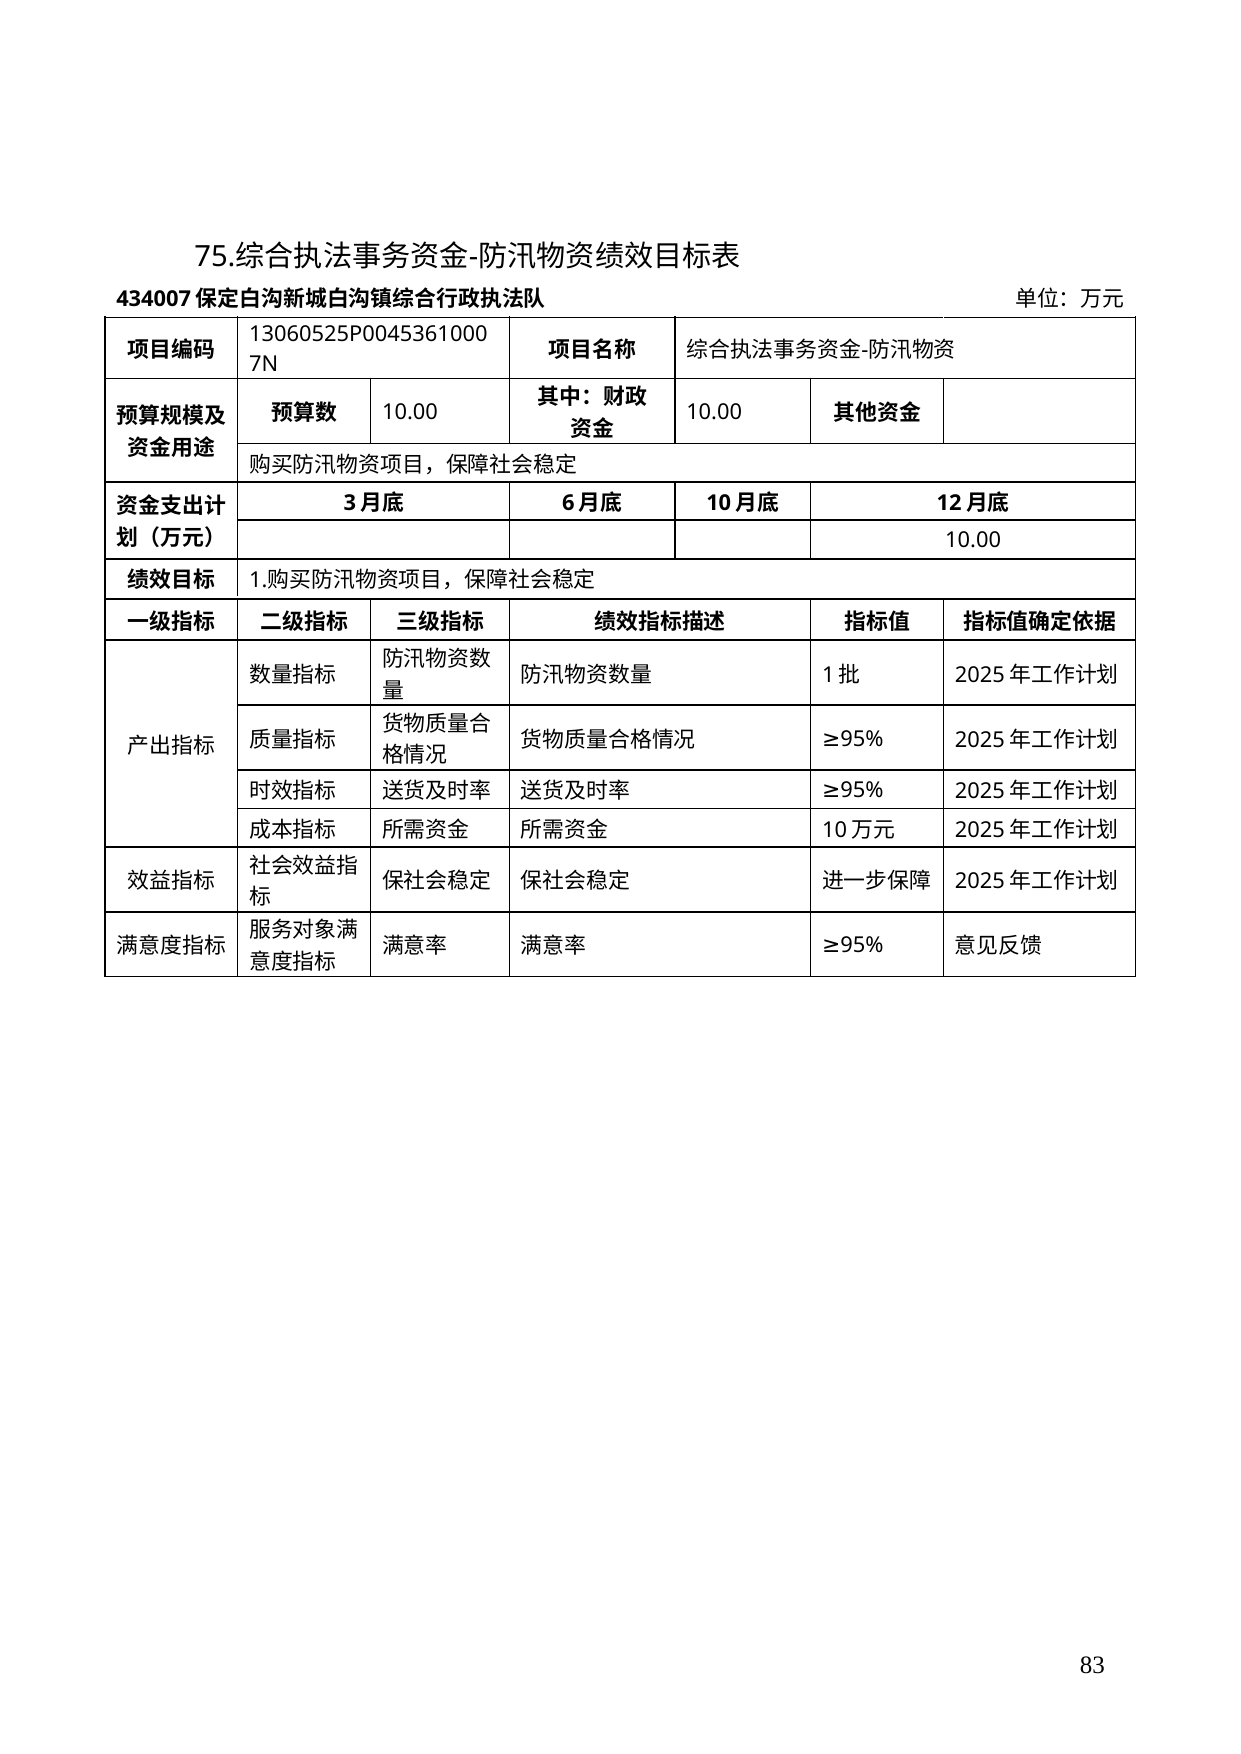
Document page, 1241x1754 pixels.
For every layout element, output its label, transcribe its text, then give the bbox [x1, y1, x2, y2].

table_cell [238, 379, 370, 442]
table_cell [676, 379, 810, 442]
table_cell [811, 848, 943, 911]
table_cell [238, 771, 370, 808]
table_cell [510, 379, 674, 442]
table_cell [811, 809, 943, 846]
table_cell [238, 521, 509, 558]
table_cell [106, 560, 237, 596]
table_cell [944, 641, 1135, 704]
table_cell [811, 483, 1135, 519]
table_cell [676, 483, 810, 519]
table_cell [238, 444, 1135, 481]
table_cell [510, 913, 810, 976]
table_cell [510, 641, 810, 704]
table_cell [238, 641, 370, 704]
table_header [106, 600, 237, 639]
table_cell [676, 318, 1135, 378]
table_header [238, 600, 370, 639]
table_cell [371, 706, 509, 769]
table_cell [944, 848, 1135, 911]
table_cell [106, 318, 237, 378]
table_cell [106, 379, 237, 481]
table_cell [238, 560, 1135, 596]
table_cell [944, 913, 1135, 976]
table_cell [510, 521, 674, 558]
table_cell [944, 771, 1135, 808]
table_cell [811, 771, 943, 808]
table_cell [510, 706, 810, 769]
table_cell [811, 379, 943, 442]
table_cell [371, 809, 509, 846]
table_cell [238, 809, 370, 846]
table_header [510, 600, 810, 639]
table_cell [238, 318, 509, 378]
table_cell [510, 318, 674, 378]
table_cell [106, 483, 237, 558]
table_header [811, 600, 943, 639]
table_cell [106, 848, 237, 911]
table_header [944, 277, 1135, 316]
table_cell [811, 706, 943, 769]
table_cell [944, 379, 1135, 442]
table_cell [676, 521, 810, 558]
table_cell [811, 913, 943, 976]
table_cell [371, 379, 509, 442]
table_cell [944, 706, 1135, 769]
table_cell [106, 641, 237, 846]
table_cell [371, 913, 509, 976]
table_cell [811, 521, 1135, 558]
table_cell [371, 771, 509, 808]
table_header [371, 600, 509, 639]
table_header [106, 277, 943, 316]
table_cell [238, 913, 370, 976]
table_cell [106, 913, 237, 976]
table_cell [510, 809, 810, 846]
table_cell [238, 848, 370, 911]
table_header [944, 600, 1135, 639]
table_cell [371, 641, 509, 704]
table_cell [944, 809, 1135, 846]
text 75.综合执法事务资金-防汛物资绩效目标表 [136, 235, 1104, 275]
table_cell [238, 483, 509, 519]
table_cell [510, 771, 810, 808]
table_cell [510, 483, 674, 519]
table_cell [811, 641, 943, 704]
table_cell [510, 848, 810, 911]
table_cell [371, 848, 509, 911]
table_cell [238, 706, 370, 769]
